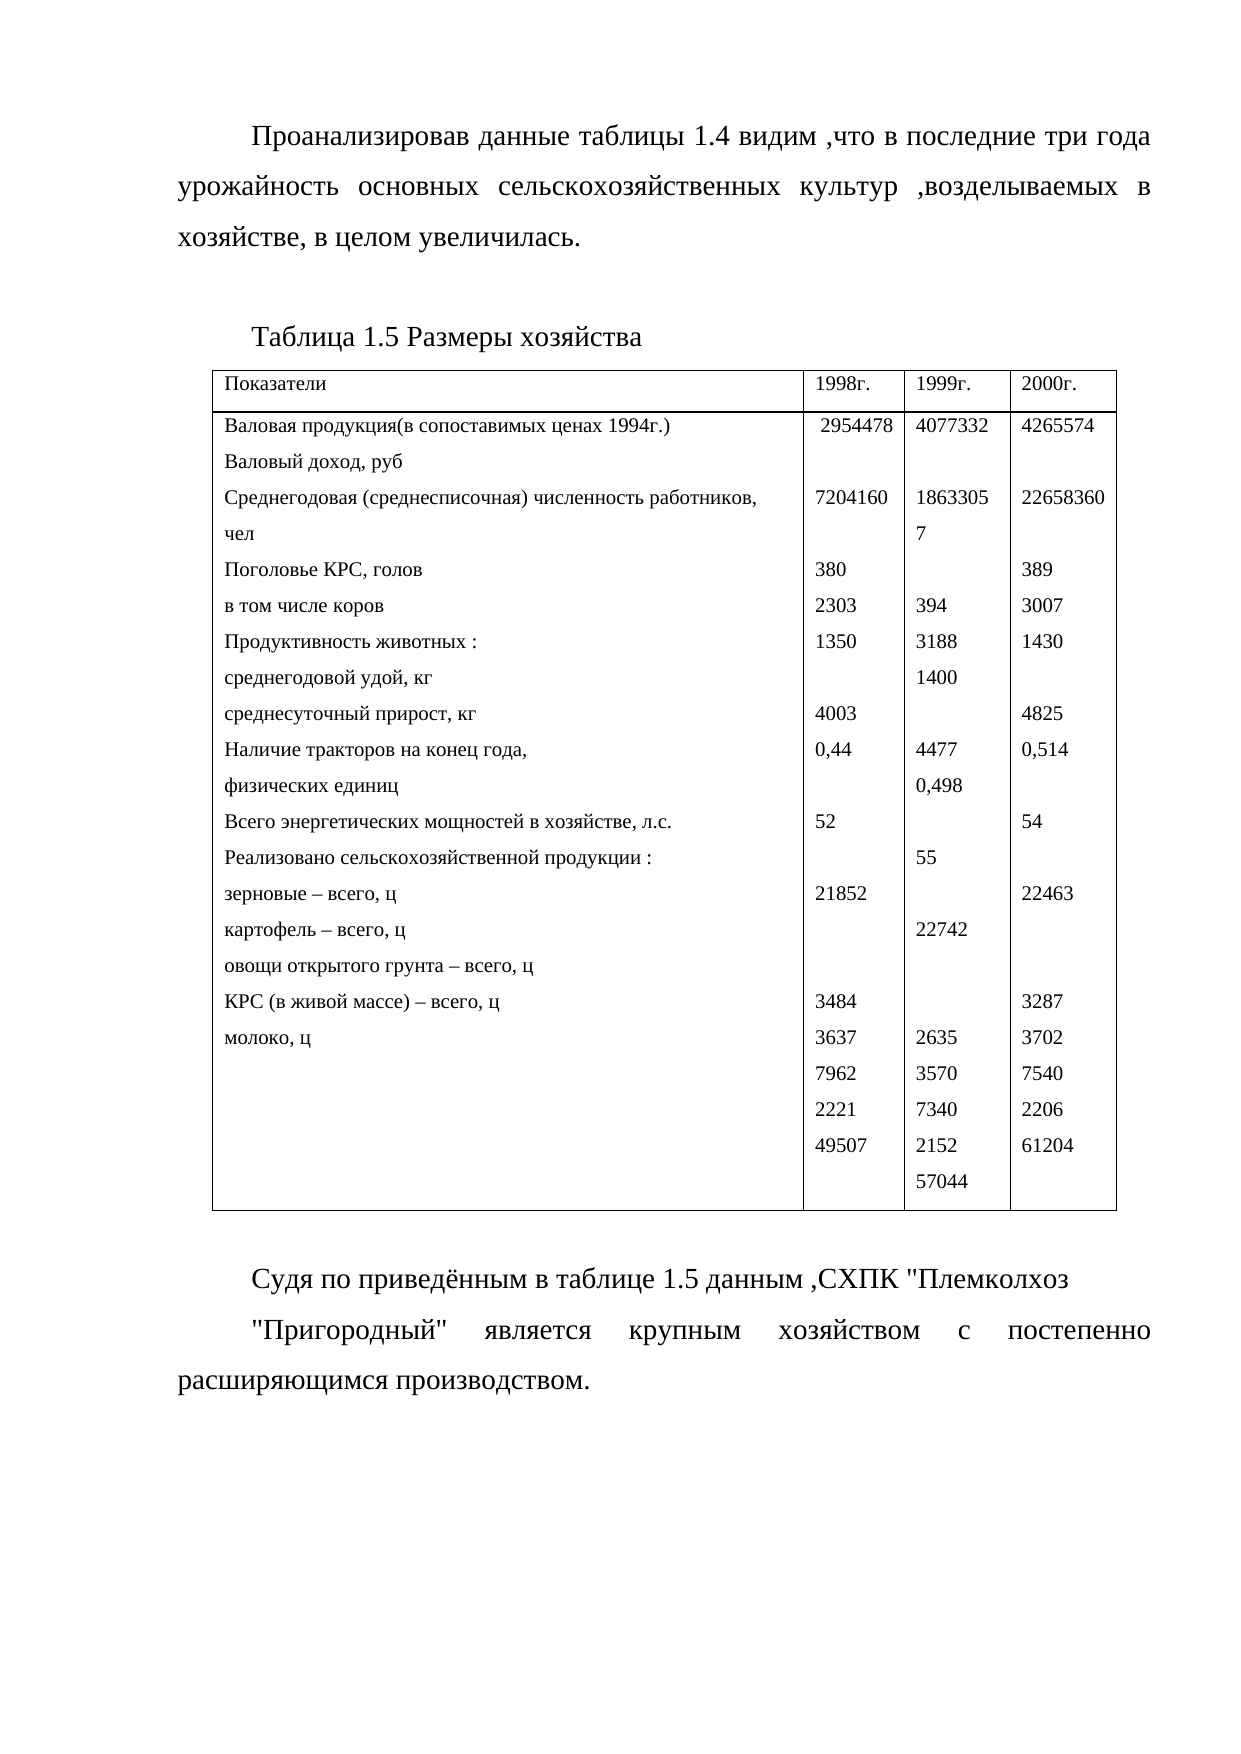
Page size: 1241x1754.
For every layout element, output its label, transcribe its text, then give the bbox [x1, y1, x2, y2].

table_cell 4265574 22658360 389 3007 1430 4825 0,514 54 22463 3287 3702 7540 2206 61204 [1011, 413, 1116, 1210]
table_cell 4077332 18633057 394 3188 1400 4477 0,498 55 22742 2635 3570 7340 2152 57044 [905, 413, 1010, 1210]
table_header 1999г. [905, 371, 1010, 411]
text "Пригородный" является крупным хозяйством с постепенно расширяющимся производством. [177, 1312, 1152, 1396]
text Судя по приведённым в таблице 1.5 данным ,СХПК "Племколхоз [177, 1261, 1152, 1295]
subtitle Таблица 1.5 Размеры хозяйства [177, 319, 1152, 353]
table_cell Валовая продукция(в сопоставимых ценах 1994г.) Валовый доход, руб Среднегодовая (среднесписочная) численность работников, чел Поголовье КРС, голов в том числе коров Продуктивность животных : среднегодовой удой, кг среднесуточный прирост, кг Наличие тракторов на конец года, физических единиц Всего энергетических мощностей в хозяйстве, л.с. Реализовано сельскохозяйственной продукции : зерновые – всего, ц картофель – всего, ц овощи открытого грунта – всего, ц КРС (в живой массе) – всего, ц молоко, ц [213, 413, 803, 1210]
table_header 1998г. [804, 371, 904, 411]
table_header 2000г. [1011, 371, 1116, 411]
table_header Показатели [213, 371, 803, 411]
table_cell 2954478 7204160 380 2303 1350 4003 0,44 52 21852 3484 3637 7962 2221 49507 [804, 413, 904, 1210]
subtitle Проанализировав данные таблицы 1.4 видим ,что в последние три года урожайность основных сельскохозяйственных культур ,возделываемых в хозяйстве, в целом увеличилась. [177, 118, 1152, 252]
